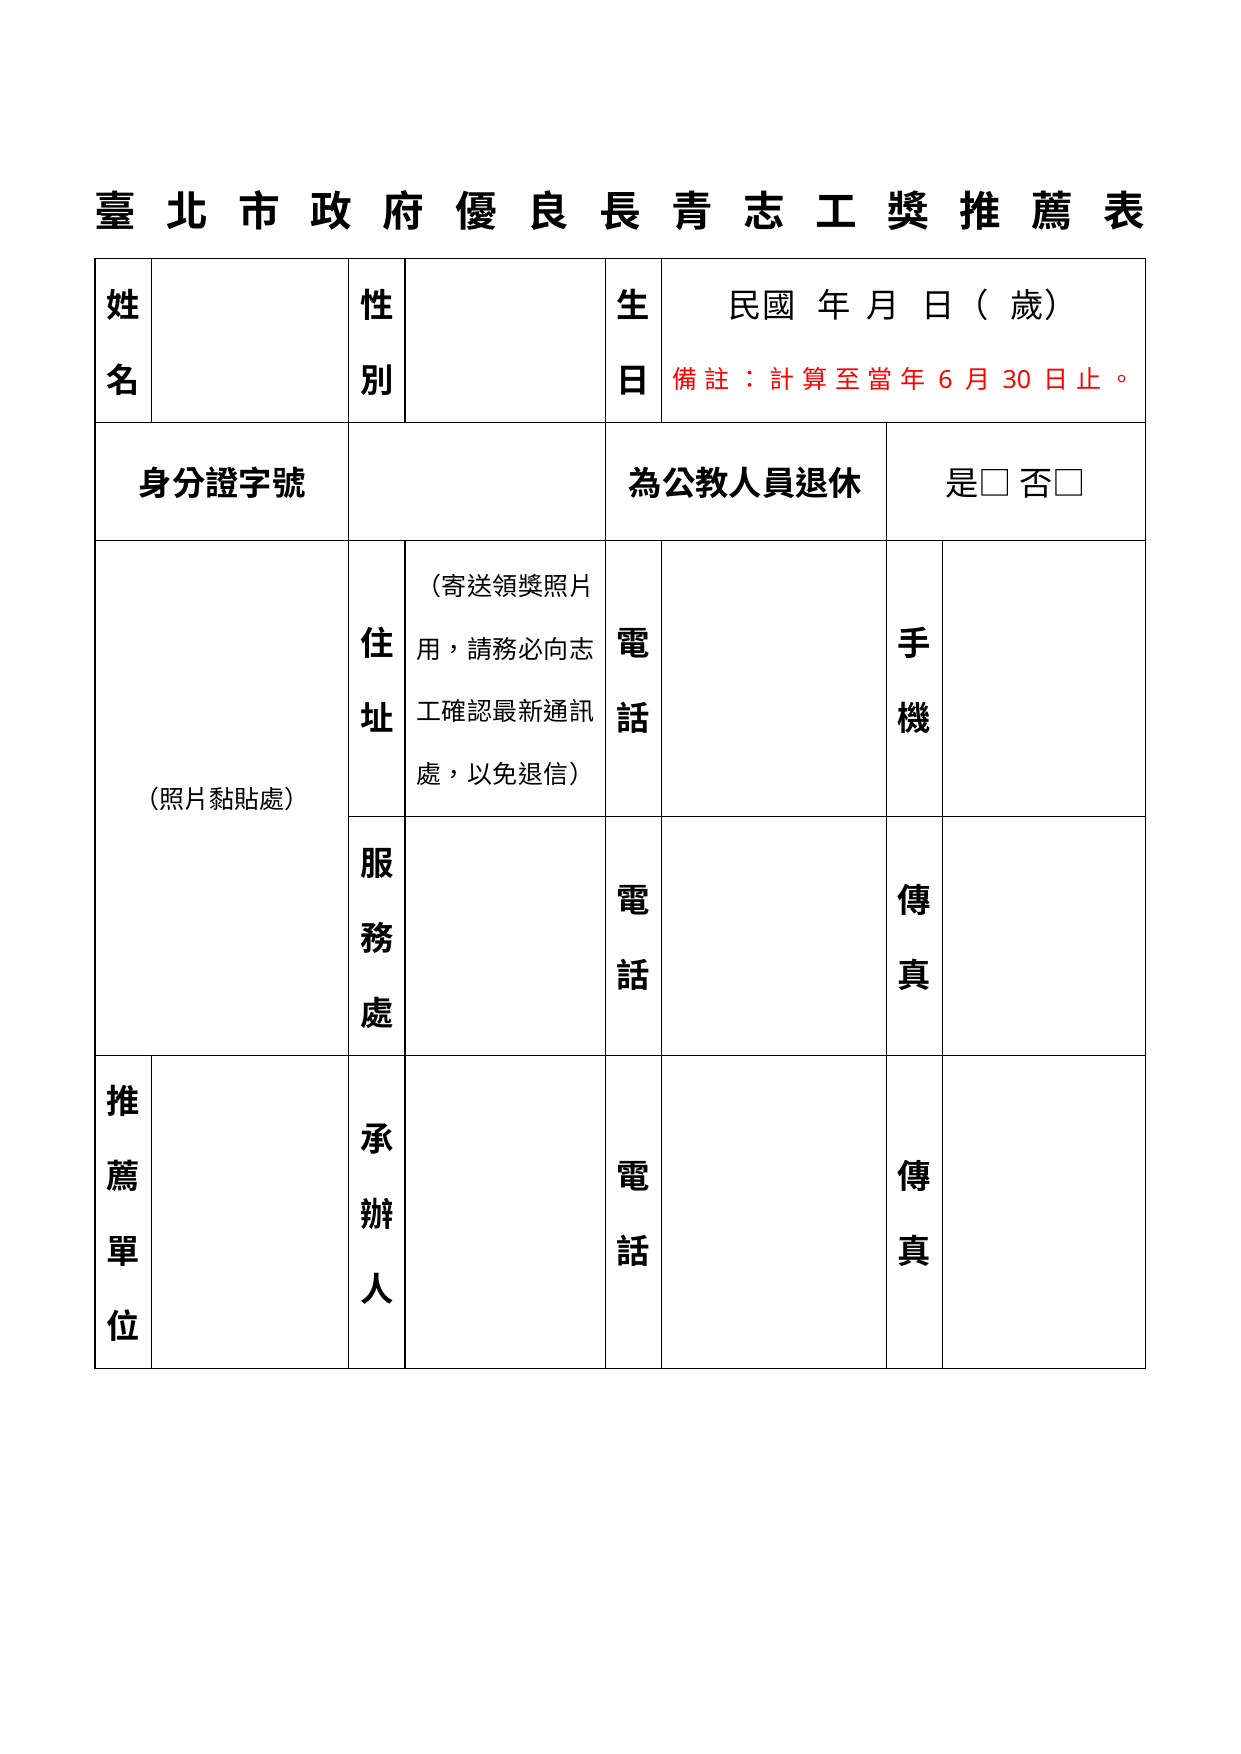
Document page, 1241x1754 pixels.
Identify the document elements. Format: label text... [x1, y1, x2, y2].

table_header 性 別 [349, 259, 404, 422]
table_cell 傳 真 [887, 817, 942, 1054]
table_cell 手 機 [887, 541, 942, 816]
text 臺北市政府優良長青志工獎推薦表 [94, 177, 1146, 239]
table_cell 傳 真 [887, 1056, 942, 1368]
table_header 姓 名 [96, 259, 151, 422]
table_cell 身分證字號 [96, 423, 348, 540]
table_cell （寄送領獎照片用，請務必向志工確認最新通訊處，以免退信） [406, 541, 605, 816]
table_cell 為公教人員退休 [606, 423, 886, 540]
table_cell [662, 541, 886, 816]
table_cell 服 務 處 [349, 817, 404, 1054]
table_cell 推 薦 單 位 [96, 1056, 151, 1368]
table_cell 電 話 [606, 541, 661, 816]
table_cell [943, 1056, 1145, 1368]
table_cell （照片黏貼處） [96, 541, 348, 1054]
table_cell [662, 1056, 886, 1368]
table_cell 電 話 [606, 1056, 661, 1368]
table_cell 承 辦 人 [349, 1056, 404, 1368]
table_cell 住 址 [349, 541, 404, 816]
table_header 生 日 [606, 259, 661, 422]
table_cell 是□ 否□ [887, 423, 1145, 540]
table_cell 電 話 [606, 817, 661, 1054]
table_cell [349, 423, 605, 540]
table_cell [152, 1056, 348, 1368]
table_header [152, 259, 348, 422]
table_cell [943, 541, 1145, 816]
table_header [406, 259, 605, 422]
table_cell [406, 817, 605, 1054]
table_cell [662, 817, 886, 1054]
table_header 民國 年 月 日（ 歲） 備註：計算至當年6月30日止。 [662, 259, 1145, 422]
table_cell [943, 817, 1145, 1054]
table_cell [406, 1056, 605, 1368]
